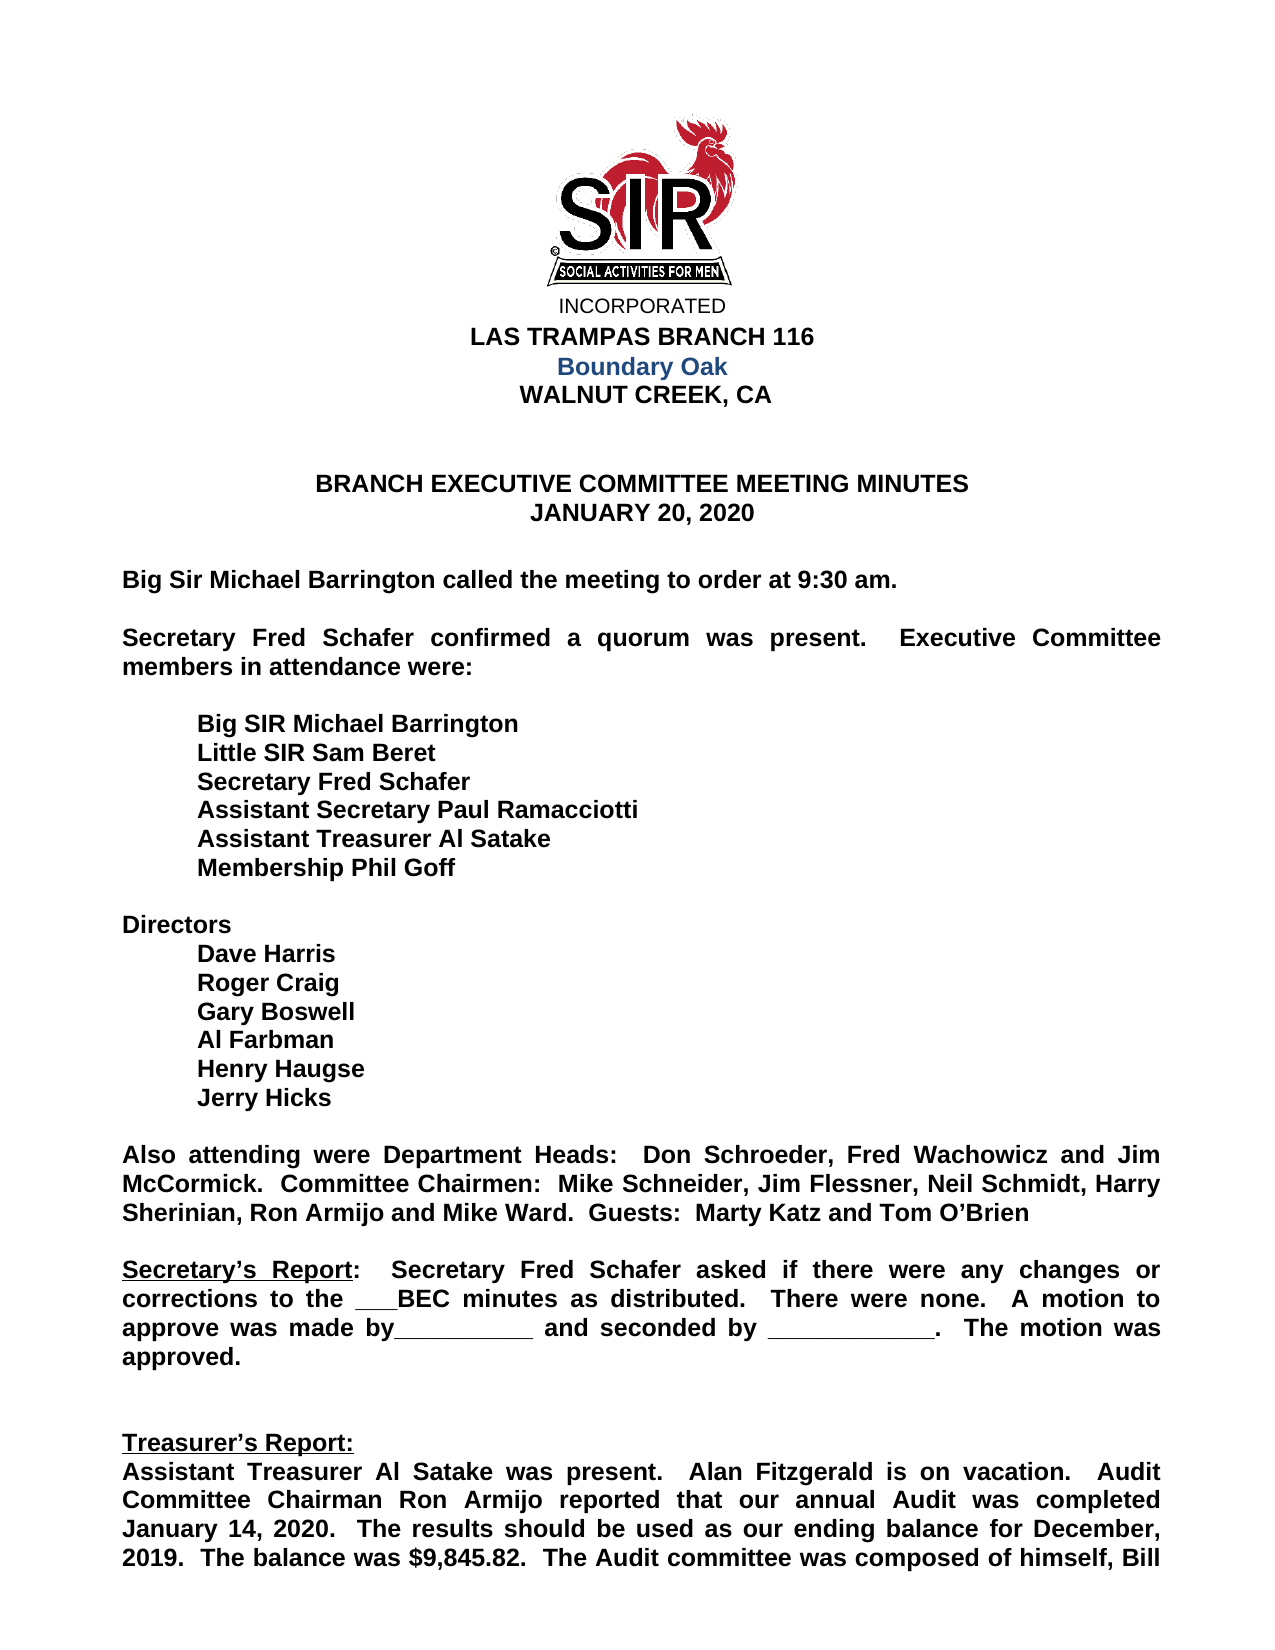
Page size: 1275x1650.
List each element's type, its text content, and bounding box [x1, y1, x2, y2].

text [122, 1456, 1162, 1571]
text Secretary Fred Schafer [122, 766, 1162, 795]
text Roger Craig [122, 968, 1162, 996]
text Secretary’s Report: Secretary Fred Schafer asked if there were any changes or corrections to the ___BEC minutes as distributed. There were none. A motion to approve was made by__________ and seconded by ____________. The motion was approved. [122, 1255, 1162, 1370]
text Directors [122, 910, 1162, 939]
text Big Sir Michael Barrington called the meeting to order at 9:30 am. [122, 565, 1162, 594]
text Jerry Hicks [122, 1083, 1162, 1111]
text Membership Phil Goff [122, 853, 1162, 881]
text Little SIR Sam Beret [122, 738, 1162, 766]
text WALNUT CREEK, CA [122, 380, 1162, 409]
text Al Farbman [122, 1025, 1162, 1054]
text Boundary Oak [122, 352, 1162, 380]
text LAS TRAMPAS BRANCH 116 [122, 320, 1162, 352]
text Secretary Fred Schafer confirmed a quorum was present. Executive Committee members in attendance were: [122, 623, 1162, 680]
text Assistant Secretary Paul Ramacciotti [122, 795, 1162, 824]
text Big SIR Michael Barrington [122, 709, 1162, 738]
text Assistant Treasurer Al Satake [122, 824, 1162, 853]
text Gary Boswell [122, 996, 1162, 1025]
text Dave Harris [122, 939, 1162, 968]
text Henry Haugse [122, 1054, 1162, 1083]
text INCORPORATED [122, 289, 1162, 320]
text Also attending were Department Heads: Don Schroeder, Fred Wachowicz and Jim McCormick. Committee Chairmen: Mike Schneider, Jim Flessner, Neil Schmidt, Harry Sherinian, Ron Armijo and Mike Ward. Guests: Marty Katz and Tom O’Brien [122, 1140, 1162, 1226]
picture [546, 113, 738, 289]
text Treasurer’s Report: [122, 1428, 1162, 1456]
text JANUARY 20, 2020 [122, 498, 1162, 527]
text BRANCH EXECUTIVE COMMITTEE MEETING MINUTES [122, 469, 1162, 498]
